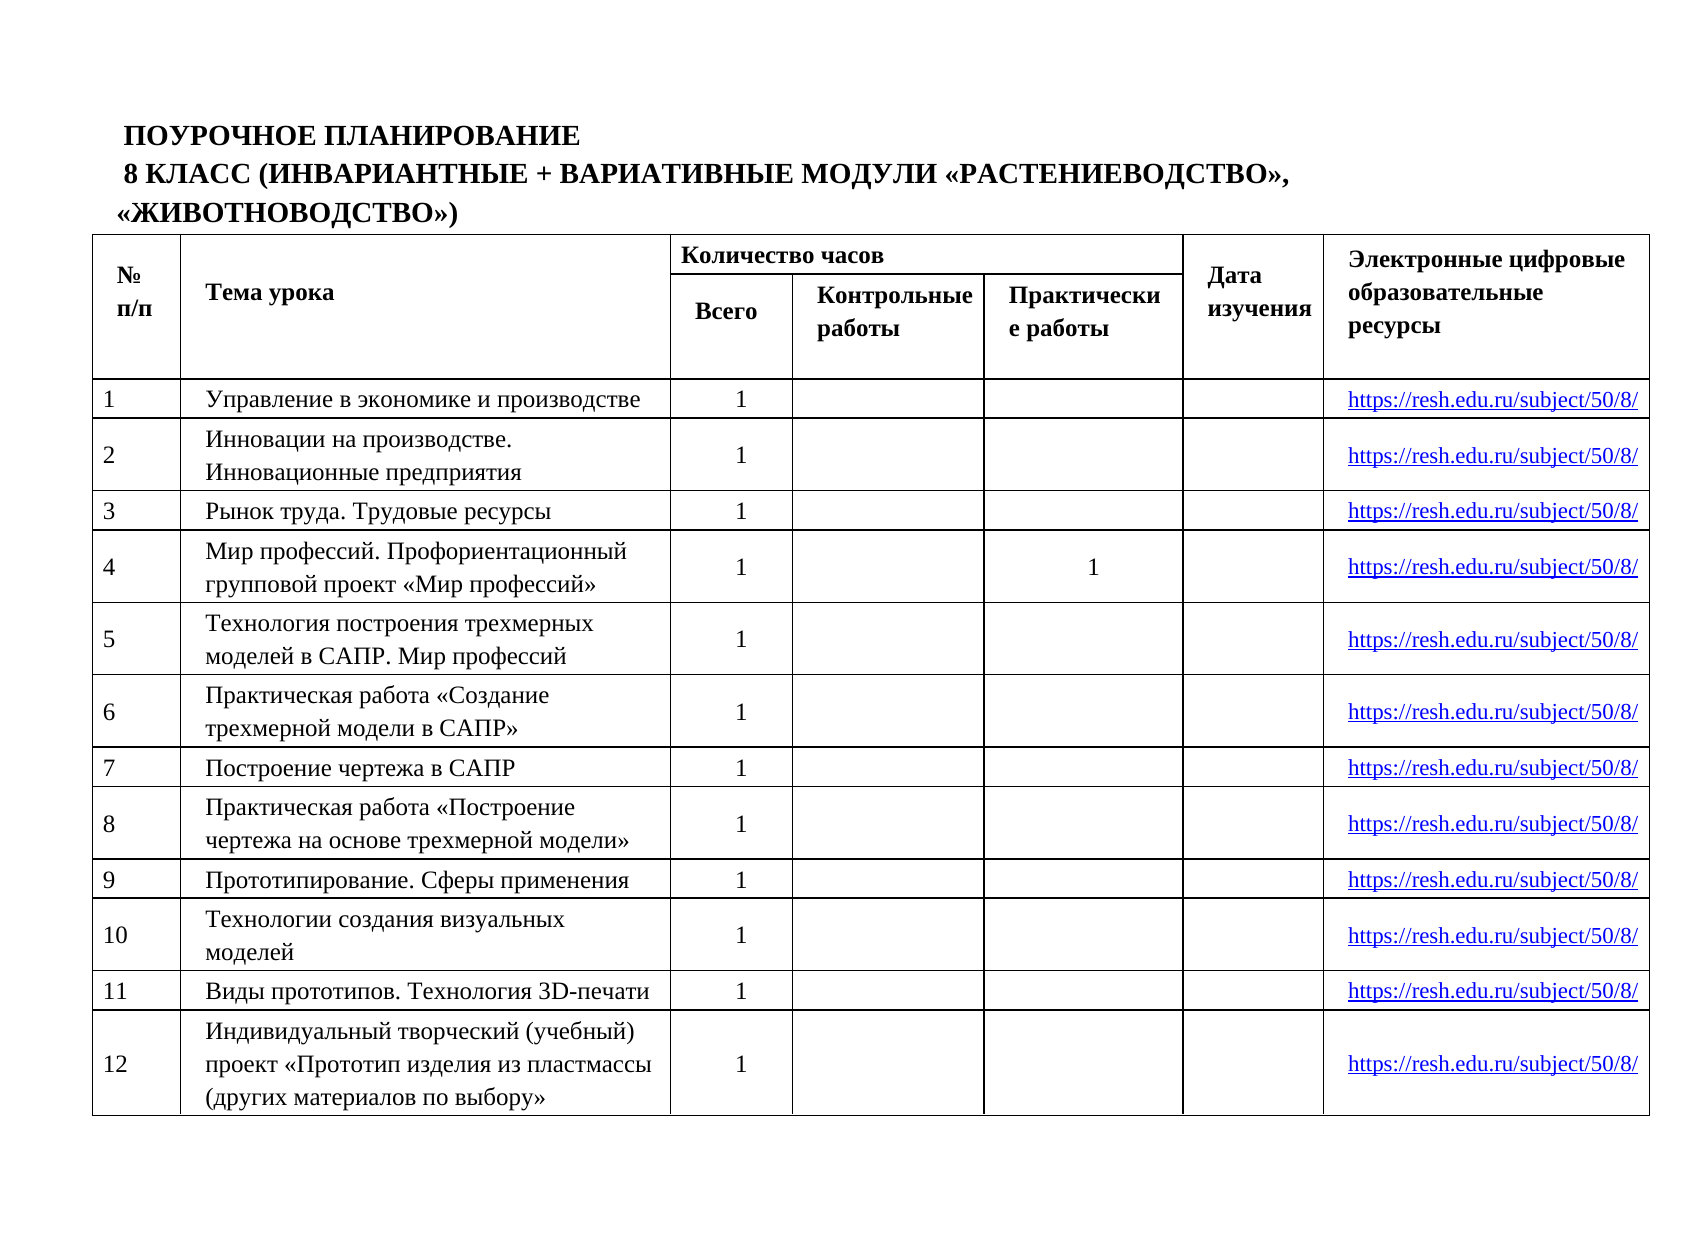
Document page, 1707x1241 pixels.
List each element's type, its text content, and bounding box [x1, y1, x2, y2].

text ПОУРОЧНОЕ ПЛАНИРОВАНИЕ [116, 118, 1639, 152]
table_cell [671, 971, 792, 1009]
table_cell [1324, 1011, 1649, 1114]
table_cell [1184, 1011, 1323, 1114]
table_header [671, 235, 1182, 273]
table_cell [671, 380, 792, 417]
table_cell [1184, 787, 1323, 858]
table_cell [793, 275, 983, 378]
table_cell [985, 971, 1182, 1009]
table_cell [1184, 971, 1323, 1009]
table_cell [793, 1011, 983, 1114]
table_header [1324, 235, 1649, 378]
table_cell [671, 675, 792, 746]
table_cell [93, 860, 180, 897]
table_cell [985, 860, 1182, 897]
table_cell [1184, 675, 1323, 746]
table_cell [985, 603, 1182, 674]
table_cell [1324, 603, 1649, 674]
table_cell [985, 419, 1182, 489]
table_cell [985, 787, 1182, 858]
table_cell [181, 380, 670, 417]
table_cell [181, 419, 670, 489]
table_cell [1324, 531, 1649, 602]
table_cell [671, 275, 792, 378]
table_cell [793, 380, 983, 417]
text 8 КЛАСС (ИНВАРИАНТНЫЕ + ВАРИАТИВНЫЕ МОДУЛИ «РАСТЕНИЕВОДСТВО», «ЖИВОТНОВОДСТВО») [116, 157, 1639, 229]
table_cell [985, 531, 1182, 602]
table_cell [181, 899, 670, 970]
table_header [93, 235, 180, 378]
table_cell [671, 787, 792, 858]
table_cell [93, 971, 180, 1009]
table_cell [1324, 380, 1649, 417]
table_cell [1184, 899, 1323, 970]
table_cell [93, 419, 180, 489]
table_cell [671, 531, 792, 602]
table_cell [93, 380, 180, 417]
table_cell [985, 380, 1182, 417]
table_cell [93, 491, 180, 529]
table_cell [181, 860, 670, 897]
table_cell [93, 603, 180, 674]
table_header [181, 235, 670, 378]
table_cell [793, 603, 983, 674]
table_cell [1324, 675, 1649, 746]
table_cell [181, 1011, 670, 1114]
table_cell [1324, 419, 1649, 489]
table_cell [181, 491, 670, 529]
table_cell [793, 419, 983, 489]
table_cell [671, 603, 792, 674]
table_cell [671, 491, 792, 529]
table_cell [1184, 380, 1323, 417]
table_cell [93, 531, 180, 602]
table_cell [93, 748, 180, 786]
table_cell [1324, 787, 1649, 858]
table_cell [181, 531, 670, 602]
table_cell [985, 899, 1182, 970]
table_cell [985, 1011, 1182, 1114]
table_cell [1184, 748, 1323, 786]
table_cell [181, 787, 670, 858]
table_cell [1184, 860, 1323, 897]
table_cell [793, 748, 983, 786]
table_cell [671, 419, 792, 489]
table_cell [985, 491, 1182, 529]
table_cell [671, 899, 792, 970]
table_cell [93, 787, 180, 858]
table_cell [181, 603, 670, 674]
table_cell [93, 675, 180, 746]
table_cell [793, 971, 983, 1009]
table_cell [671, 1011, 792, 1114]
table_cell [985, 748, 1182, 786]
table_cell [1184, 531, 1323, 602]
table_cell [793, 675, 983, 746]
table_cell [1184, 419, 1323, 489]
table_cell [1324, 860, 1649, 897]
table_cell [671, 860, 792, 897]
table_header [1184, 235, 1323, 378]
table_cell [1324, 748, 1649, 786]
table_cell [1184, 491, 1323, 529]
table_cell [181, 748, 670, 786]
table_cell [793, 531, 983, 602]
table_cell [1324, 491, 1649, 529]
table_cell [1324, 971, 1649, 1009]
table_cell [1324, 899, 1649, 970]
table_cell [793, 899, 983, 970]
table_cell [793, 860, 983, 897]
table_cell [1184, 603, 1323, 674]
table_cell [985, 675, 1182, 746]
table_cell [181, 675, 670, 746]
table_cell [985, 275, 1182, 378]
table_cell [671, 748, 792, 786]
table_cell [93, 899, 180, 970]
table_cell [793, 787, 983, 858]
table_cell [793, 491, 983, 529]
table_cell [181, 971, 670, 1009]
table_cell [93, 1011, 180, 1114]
